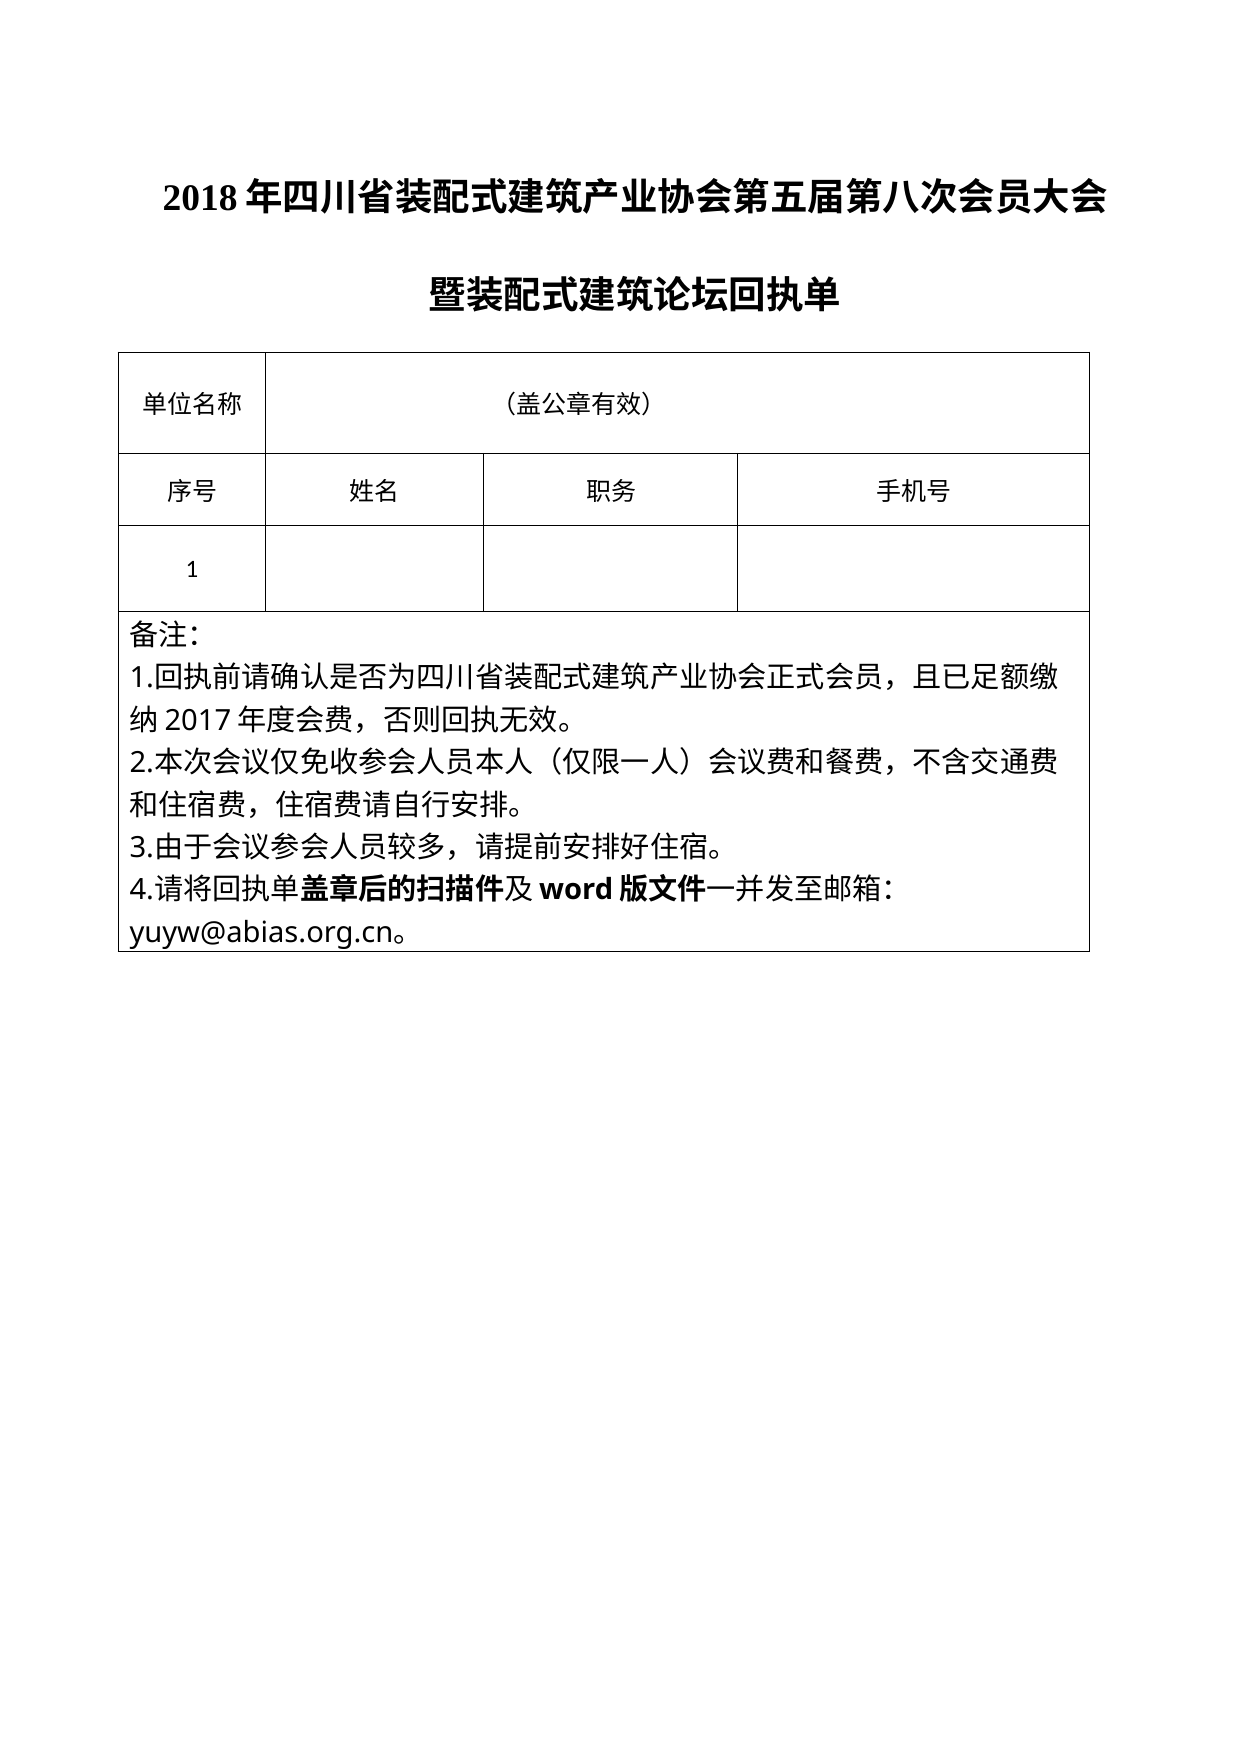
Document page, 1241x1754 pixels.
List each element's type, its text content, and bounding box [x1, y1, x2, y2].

table_cell 职务 [484, 454, 737, 524]
table_cell 姓名 [266, 454, 483, 524]
table_cell 备注： 1.回执前请确认是否为四川省装配式建筑产业协会正式会员，且已足额缴纳2017年度会费，否则回执无效。 2.本次会议仅免收参会人员本人（仅限一人）会议费和餐费，不含交通费和住宿费，住宿费请自行安排。 3.由于会议参会人员较多，请提前安排好住宿。 4.请将回执单盖章后的扫描件及word版文件一并发至邮箱：yuyw@abias.org.cn。 [119, 612, 1089, 951]
table_cell [738, 526, 1089, 611]
table_cell [266, 526, 483, 611]
table_cell 序号 [119, 454, 265, 524]
table_header （盖公章有效） [266, 353, 1089, 453]
text 2018年四川省装配式建筑产业协会第五届第八次会员大会暨装配式建筑论坛回执单 [162, 162, 1107, 324]
table_header 单位名称 [119, 353, 265, 453]
table_cell 1 [119, 526, 265, 611]
table_cell 手机号 [738, 454, 1089, 524]
table_cell [484, 526, 737, 611]
